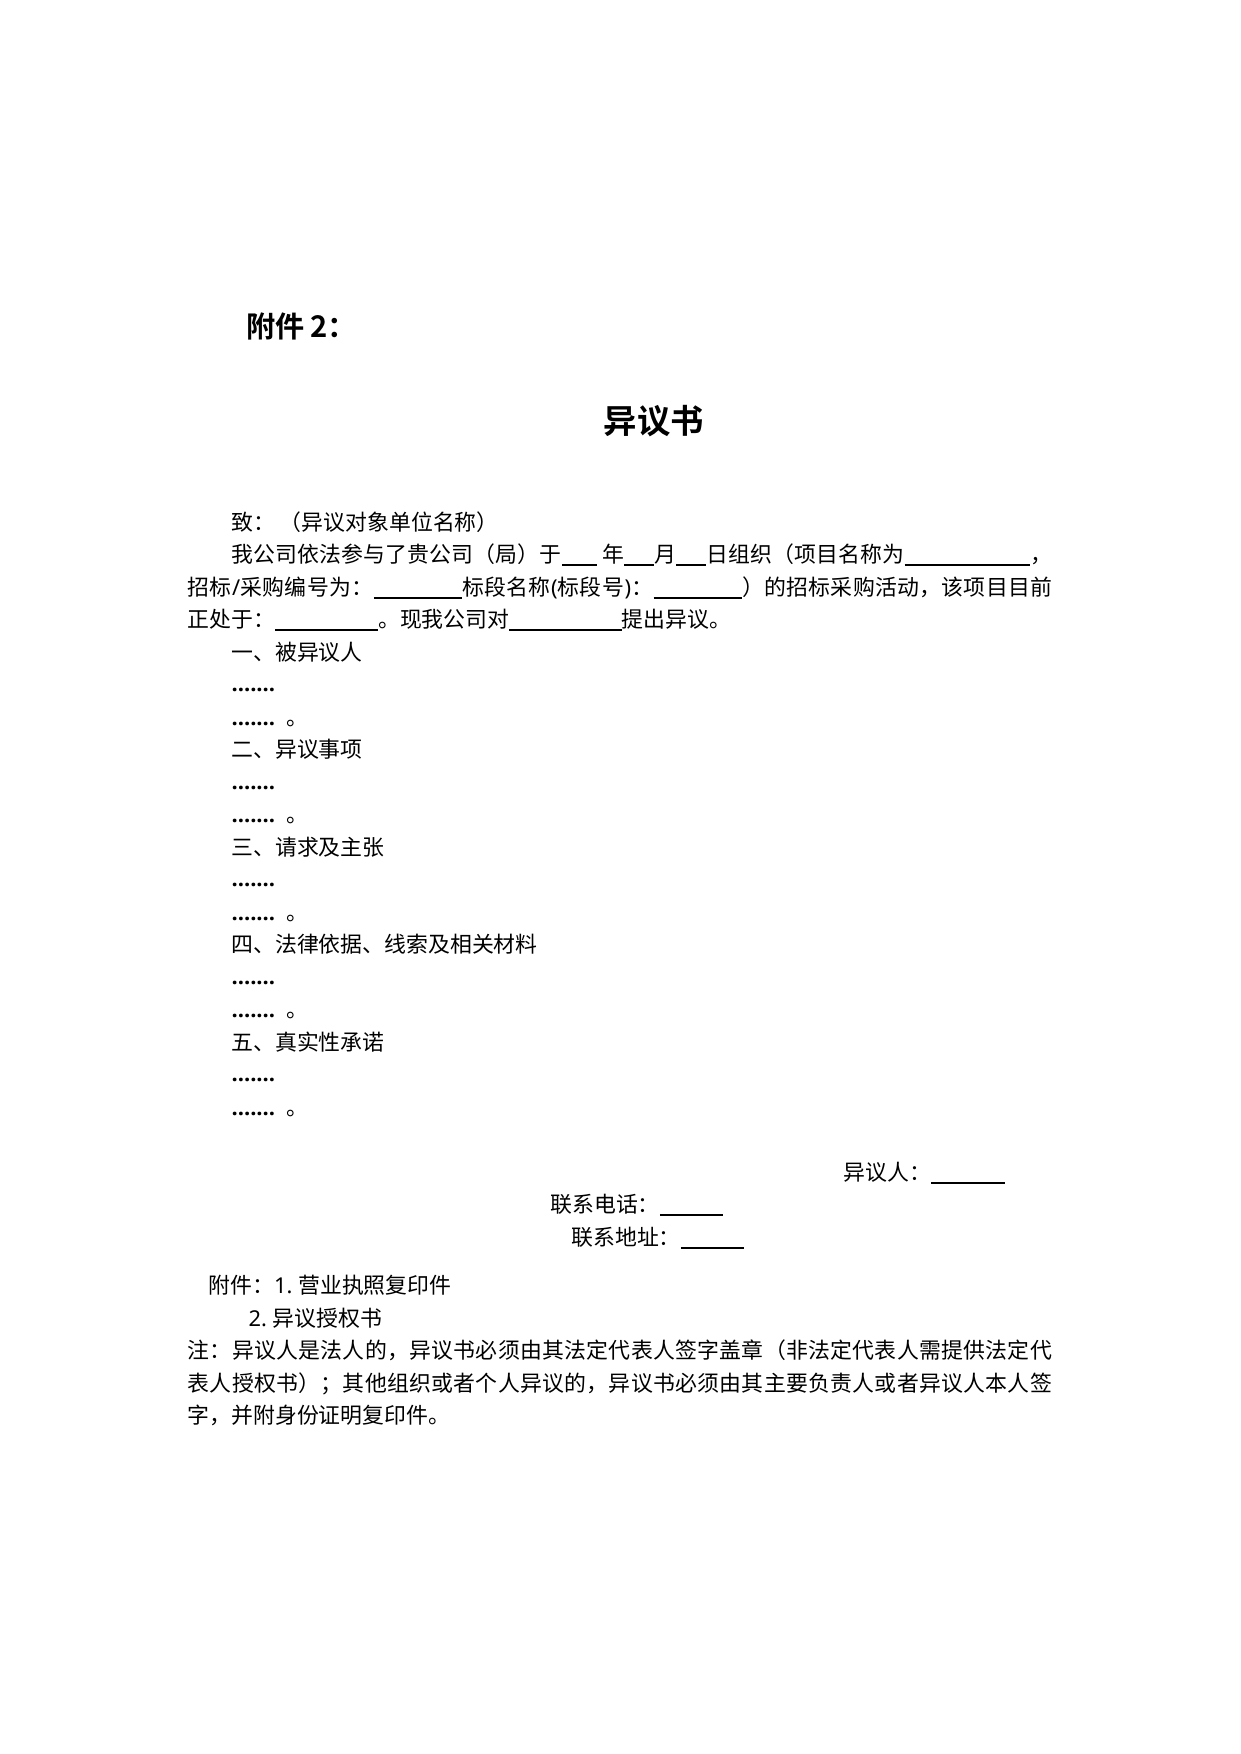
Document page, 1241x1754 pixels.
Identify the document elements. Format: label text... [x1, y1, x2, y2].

text 联系电话： [187, 1187, 1053, 1219]
text ....... 。 [187, 894, 1053, 927]
text ....... [187, 959, 1053, 992]
text ....... [187, 1057, 1053, 1089]
text ....... 。 [187, 1089, 1053, 1122]
text 2. 异议授权书 [187, 1300, 1053, 1333]
text ....... [187, 764, 1053, 797]
text ....... 。 [187, 797, 1053, 829]
text 四、法律依据、线索及相关材料 [187, 927, 1053, 959]
text ....... 。 [187, 992, 1053, 1024]
text 联系地址： [187, 1219, 1053, 1252]
text 异议书 [187, 386, 1053, 451]
text 我公司依法参与了贵公司（局）于 年 月 日组织（项目名称为 ，招标/采购编号为： 标段名称(标段号)： ）的招标采购活动，该项目目前正处于： 。现我公司对 提出异议。 [187, 537, 1053, 634]
text 二、异议事项 [187, 732, 1053, 764]
text 致： （异议对象单位名称） [187, 504, 1053, 537]
text ....... [187, 862, 1053, 894]
text 五、真实性承诺 [187, 1024, 1053, 1057]
text 附件：1. 营业执照复印件 [187, 1268, 1053, 1300]
text 三、请求及主张 [187, 829, 1053, 862]
text 附件2： [187, 292, 1053, 357]
text 注：异议人是法人的，异议书必须由其法定代表人签字盖章（非法定代表人需提供法定代表人授权书）；其他组织或者个人异议的，异议书必须由其主要负责人或者异议人本人签字，并附身份证明复印件。 [187, 1333, 1053, 1430]
text 一、被异议人 [187, 634, 1053, 667]
text ....... [187, 667, 1053, 699]
text 异议人： [187, 1154, 1053, 1187]
text ....... 。 [187, 699, 1053, 732]
